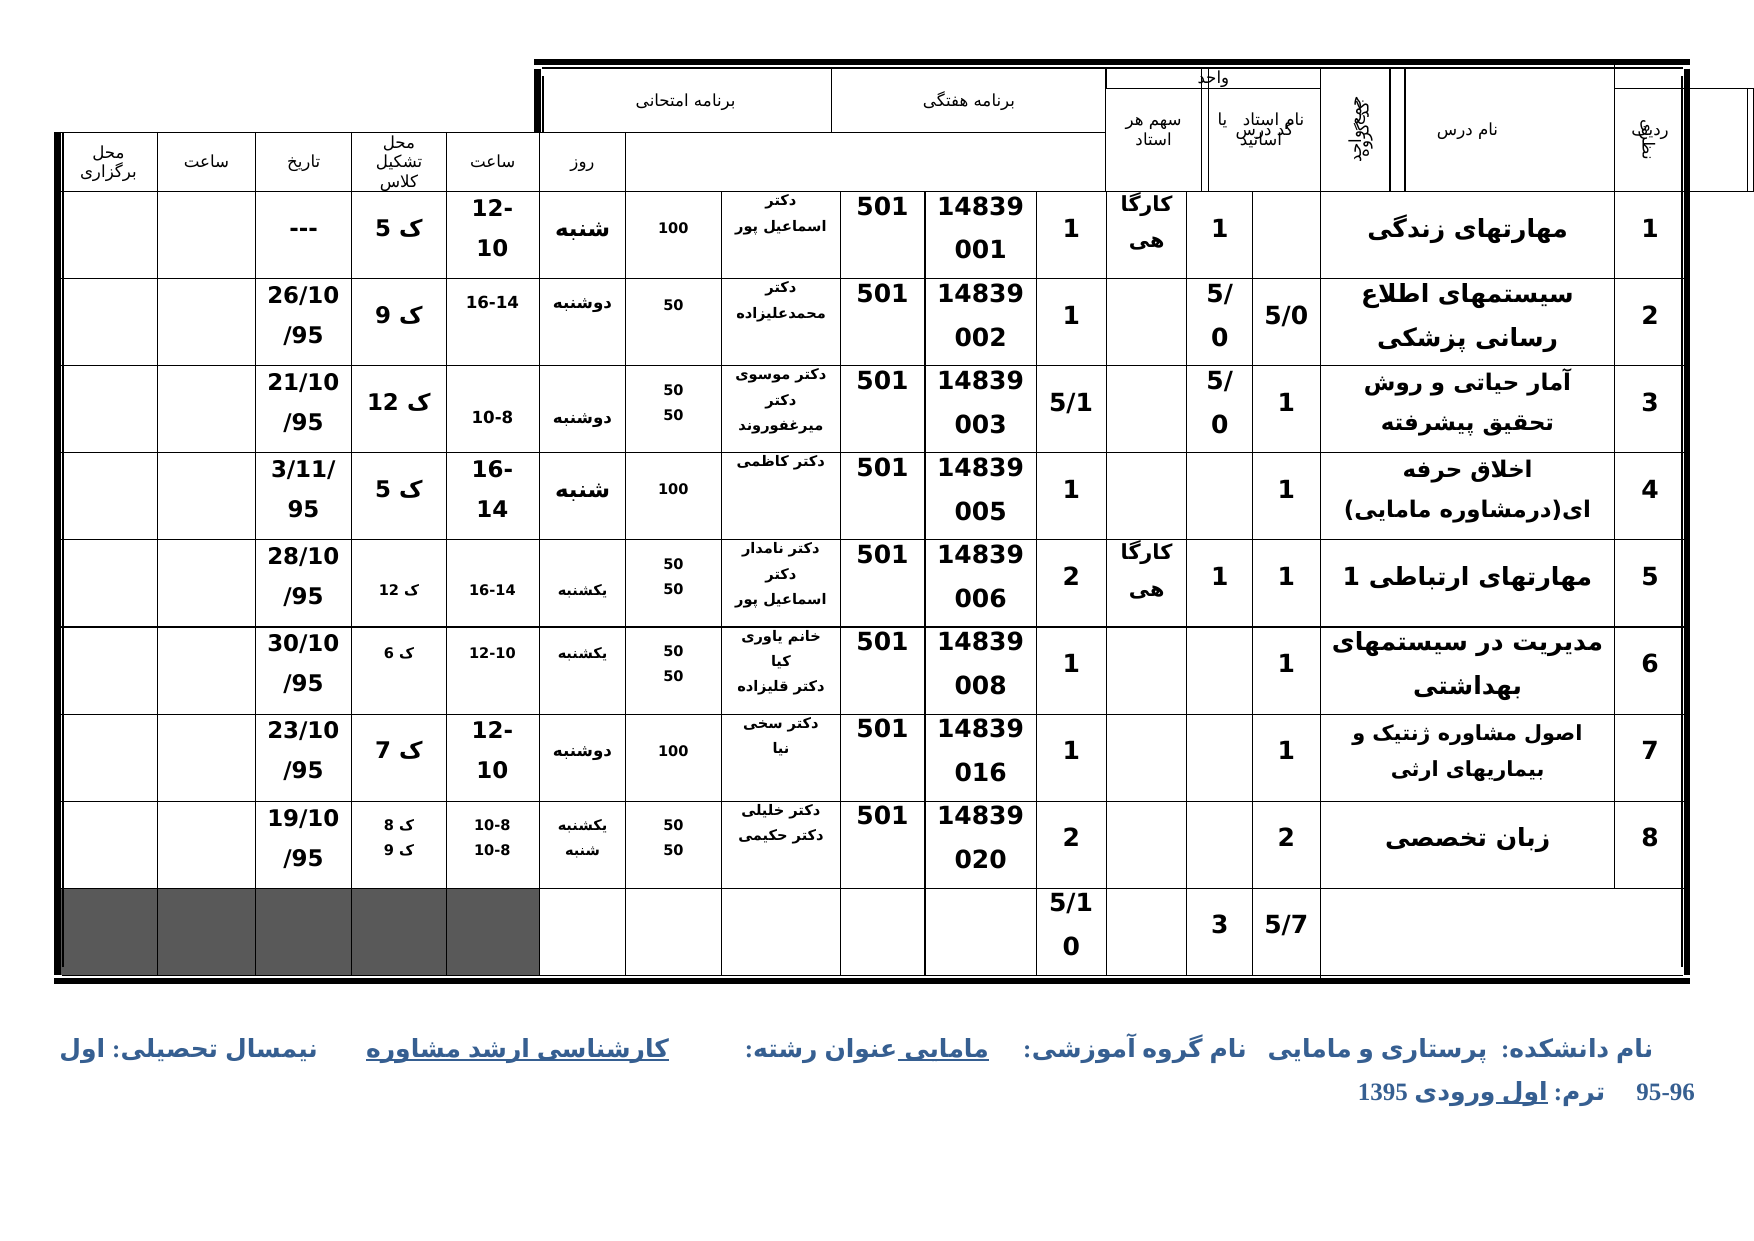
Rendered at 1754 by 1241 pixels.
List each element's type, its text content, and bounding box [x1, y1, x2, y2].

table_cell 1 [1253, 453, 1320, 539]
table_cell 10-8 [447, 366, 539, 452]
table_cell روز [540, 133, 625, 191]
table_cell 16-14 [447, 279, 539, 365]
table_cell 501 [841, 279, 924, 365]
table_cell 12-10 [447, 192, 539, 278]
table_header برنامه امتحانی [539, 65, 832, 132]
table_cell 3 [1187, 889, 1252, 975]
table_cell 5/0 [1187, 279, 1252, 365]
table_cell [64, 192, 157, 278]
table_cell 23/10/95 [256, 715, 351, 801]
table_cell 10-8 10-8 [447, 802, 539, 888]
table_cell 1 [1037, 453, 1106, 539]
table_cell مهارتهای زندگی [1321, 192, 1614, 278]
table_cell [61, 889, 157, 975]
table_cell [158, 366, 255, 452]
table_cell [1107, 889, 1186, 975]
table_cell [64, 628, 157, 713]
table_cell 1 [1187, 540, 1252, 626]
table_cell 5/7 [1253, 889, 1320, 975]
table_cell 4 [1615, 453, 1681, 539]
table_cell 14839002 [926, 279, 1036, 365]
table_cell [1107, 715, 1186, 801]
table_cell --- [256, 192, 351, 278]
table_cell سیستمهای اطلاع رسانی پزشکی [1321, 279, 1614, 365]
table_cell 5/10 [1037, 889, 1106, 975]
table_cell 501 [841, 715, 924, 801]
table_cell ساعت [447, 133, 539, 191]
table_cell [158, 453, 255, 539]
table_cell 1 [1253, 715, 1320, 801]
table_cell 8 [1615, 802, 1681, 888]
table_cell 5/0 [1253, 279, 1320, 365]
table_cell [158, 628, 255, 713]
table_cell [1107, 453, 1186, 539]
table_cell 501 [841, 628, 924, 713]
table_cell محل تشکیل کلاس [352, 133, 446, 191]
table_cell دکتر سخی نیا [722, 715, 840, 801]
table_cell 6 [1615, 628, 1681, 713]
table_header نام درس [1406, 69, 1614, 191]
table_cell [1107, 802, 1186, 888]
table_cell [256, 889, 351, 975]
table_cell [64, 279, 157, 365]
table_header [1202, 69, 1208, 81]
table_cell 501 [841, 192, 924, 278]
table_cell 12-10 [447, 628, 539, 713]
table_cell 14839016 [926, 715, 1036, 801]
table_cell 1 [1253, 628, 1320, 713]
table_cell 100 [626, 715, 721, 801]
table_cell کارگاهی [1107, 540, 1186, 626]
table_cell 50 50 [626, 802, 721, 888]
table_cell یکشنبه [540, 628, 625, 713]
table_header کد گروه [1391, 69, 1404, 191]
table_cell دکتر اسماعیل پور [722, 192, 840, 278]
table_cell 21/10/95 [256, 366, 351, 452]
table_header برنامه هفتگی [832, 69, 1105, 132]
table_cell 50 [626, 279, 721, 365]
table_cell 12-10 [447, 715, 539, 801]
table_cell خانم یاوری کیا دکتر قلیزاده [722, 628, 840, 713]
table_cell ک 6 [352, 628, 446, 713]
table_header کد گروه [1321, 69, 1389, 191]
table_cell [1253, 192, 1320, 278]
table_cell دکتر کاظمی [722, 453, 840, 539]
table_cell 1 [1037, 279, 1106, 365]
table_cell 16-14 [447, 453, 539, 539]
table_cell [1107, 366, 1186, 452]
table_cell ک 5 [352, 453, 446, 539]
table_cell مهارتهای ارتباطی 1 [1321, 540, 1614, 626]
table_cell آمار حیاتی و روش تحقیق پیشرفته [1321, 366, 1614, 452]
table_cell 7 [1615, 715, 1681, 801]
table_cell [64, 540, 157, 626]
table_cell [626, 889, 721, 975]
table_cell دکتر محمدعلیزاده [722, 279, 840, 365]
table_cell دکتر نامدار دکتر اسماعیل پور [722, 540, 840, 626]
table_cell [1187, 628, 1252, 713]
table_cell تاریخ [256, 133, 351, 191]
table_cell ک 12 [352, 540, 446, 626]
table_cell 50 50 [626, 628, 721, 713]
table_header ردیف [1615, 65, 1686, 88]
table_cell 2 [1037, 802, 1106, 888]
table_cell [158, 802, 255, 888]
table_cell ک 5 [352, 192, 446, 278]
table_cell 1 [1037, 715, 1106, 801]
table_cell 50 50 [626, 366, 721, 452]
table_cell [1187, 802, 1252, 888]
table_header نام استاد یا اساتید [1209, 89, 1320, 191]
table_cell 14839020 [926, 802, 1036, 888]
table_cell [841, 889, 924, 975]
table_cell 5/0 [1187, 366, 1252, 452]
table_cell ک 7 [352, 715, 446, 801]
table_cell [158, 540, 255, 626]
table_cell 501 [841, 366, 924, 452]
table_cell [1321, 889, 1684, 975]
table_cell 1 [1037, 192, 1106, 278]
table_cell [158, 715, 255, 801]
table_cell دکتر خلیلی دکتر حکیمی [722, 802, 840, 888]
table_cell 2 [1253, 802, 1320, 888]
table_header نام استاد یا اساتید [1209, 69, 1320, 88]
table_cell 19/10/95 [256, 802, 351, 888]
table_cell [1187, 453, 1252, 539]
table_cell 1 [1253, 540, 1320, 626]
table_cell 1 [1615, 192, 1681, 278]
table_cell 3/11/95 [256, 453, 351, 539]
table_cell ک 8 ک 9 [352, 802, 446, 888]
table_cell [352, 889, 446, 975]
table_cell یکشنبه شنبه [540, 802, 625, 888]
table_cell [722, 889, 840, 975]
table_cell نظری [1615, 89, 1681, 191]
table_cell دوشنبه [540, 279, 625, 365]
table_cell [158, 889, 255, 975]
table_cell زبان تخصصی [1321, 802, 1614, 888]
table_cell یکشنبه [540, 540, 625, 626]
table_cell 14839008 [926, 628, 1036, 713]
table_cell دکتر موسوی دکتر میرغفوروند [722, 366, 840, 452]
table_cell [64, 366, 157, 452]
table_cell 1 [1037, 628, 1106, 713]
table_cell [158, 192, 255, 278]
table_cell 26/10/95 [256, 279, 351, 365]
table_cell 2 [1037, 540, 1106, 626]
table_cell 14839003 [926, 366, 1036, 452]
table_cell 3 [1615, 366, 1681, 452]
table_cell [64, 715, 157, 801]
table_cell شنبه [540, 192, 625, 278]
table_cell [1187, 715, 1252, 801]
table_cell 501 [841, 540, 924, 626]
table_cell [447, 889, 539, 975]
table_cell 2 [1615, 279, 1681, 365]
table_cell 14839005 [926, 453, 1036, 539]
table_cell 50 50 [626, 540, 721, 626]
table_cell محل برگزاری [64, 133, 157, 191]
table_cell کارگاهی [1107, 192, 1186, 278]
table_cell دوشنبه [540, 366, 625, 452]
table_cell ک 12 [352, 366, 446, 452]
table_header سهم هر استاد [1107, 69, 1201, 88]
table_cell 30/10/95 [256, 628, 351, 713]
table_cell ک 9 [352, 279, 446, 365]
table_cell [926, 889, 1036, 975]
table_header سهم هر استاد [1106, 89, 1201, 191]
table_cell دوشنبه [540, 715, 625, 801]
table_cell شنبه [540, 453, 625, 539]
table_cell 1 [1187, 192, 1252, 278]
table_cell [158, 279, 255, 365]
table_cell [64, 453, 157, 539]
table_cell 28/10/95 [256, 540, 351, 626]
table_cell اخلاق حرفه ای(درمشاوره مامایی) [1321, 453, 1614, 539]
table_cell 100 [626, 453, 721, 539]
table_cell 501 [841, 802, 924, 888]
table_cell [64, 802, 157, 888]
table_cell 1 [1253, 366, 1320, 452]
table_cell [1107, 279, 1186, 365]
table_cell 16-14 [447, 540, 539, 626]
table_cell 5 [1615, 540, 1681, 626]
table_cell ساعت [158, 133, 255, 191]
table_cell 100 [626, 192, 721, 278]
table_cell 501 [841, 453, 924, 539]
table_cell [540, 889, 625, 975]
table_cell 14839006 [926, 540, 1036, 626]
table_cell 5/1 [1037, 366, 1106, 452]
table_cell مدیریت در سیستمهای بهداشتی [1321, 628, 1614, 713]
table_cell اصول مشاوره ژنتیک و بیماریهای ارثی [1321, 715, 1614, 801]
table_cell [1107, 628, 1186, 713]
subtitle نام دانشکده: پرستاری و مامایی نام گروه آموزشی: مامایی عنوان رشته: کارشناسی ارشد مشاوره نیمسال تحصیلی: اول 96-95 ترم: اول ورودی 1395 [59, 1034, 1695, 1106]
table_cell 14839001 [926, 192, 1036, 278]
